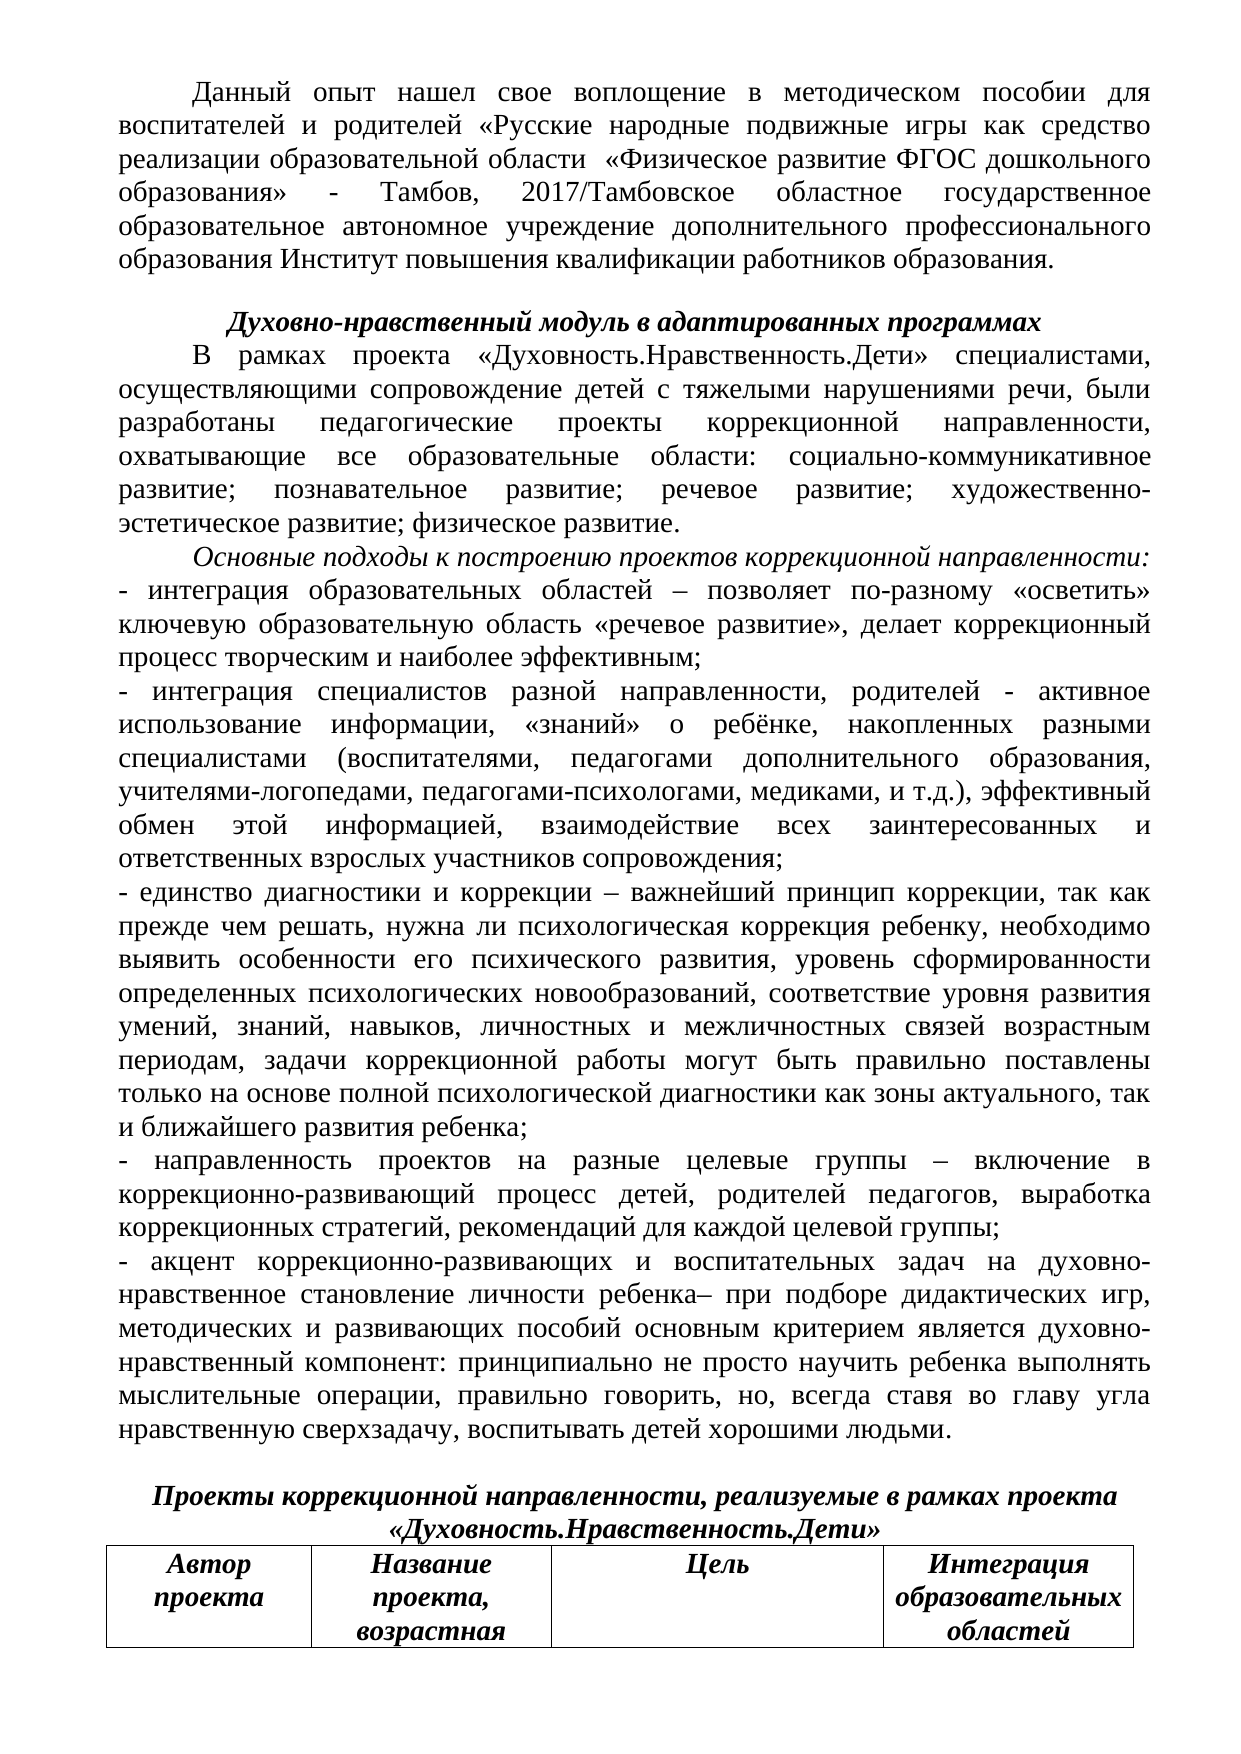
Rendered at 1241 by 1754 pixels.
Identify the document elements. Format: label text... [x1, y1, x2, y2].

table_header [884, 1546, 1133, 1647]
text Данный опыт нашел свое воплощение в методическом пособии для воспитателей и родителей «Русские народные подвижные игры как средство реализации образовательной области «Физическое развитие ФГОС дошкольного образования» - Тамбов, 2017/Тамбовское областное государственное образовательное автономное учреждение дополнительного профессионального образования Институт повышения квалификации работников образования. [118, 74, 1152, 275]
text - единство диагностики и коррекции – важнейший принцип коррекции, так как прежде чем решать, нужна ли психологическая коррекция ребенку, необходимо выявить особенности его психического развития, уровень сформированности определенных психологических новообразований, соответствие уровня развития умений, знаний, навыков, личностных и межличностных связей возрастным периодам, задачи коррекционной работы могут быть правильно поставлены только на основе полной психологической диагностики как зоны актуального, так и ближайшего развития ребенка; [118, 874, 1152, 1142]
text - интеграция специалистов разной направленности, родителей - активное использование информации, «знаний» о ребёнке, накопленных разными специалистами (воспитателями, педагогами дополнительного образования, учителями-логопедами, педагогами-психологами, медиками, и т.д.), эффективный обмен этой информацией, взаимодействие всех заинтересованных и ответственных взрослых участников сопровождения; [118, 673, 1152, 874]
text Основные подходы к построению проектов коррекционной направленности: [118, 539, 1152, 572]
table_header Цель [552, 1546, 883, 1647]
text - интеграция образовательных областей – позволяет по-разному «осветить» ключевую образовательную область «речевое развитие», делает коррекционный процесс творческим и наиболее эффективным; [118, 572, 1152, 673]
text В рамках проекта «Духовность.Нравственность.Дети» специалистами, осуществляющими сопровождение детей с тяжелыми нарушениями речи, были разработаны педагогические проекты коррекционной направленности, охватывающие все образовательные области: социально-коммуникативное развитие; познавательное развитие; речевое развитие; художественно-эстетическое развитие; физическое развитие. [118, 337, 1152, 539]
table_header Автор проекта [107, 1546, 311, 1647]
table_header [312, 1546, 551, 1647]
text - акцент коррекционно-развивающих и воспитательных задач на духовно-нравственное становление личности ребенка– при подборе дидактических игр, методических и развивающих пособий основным критерием является духовно-нравственный компонент: принципиально не просто научить ребенка выполнять мыслительные операции, правильно говорить, но, всегда ставя во главу угла нравственную сверхзадачу, воспитывать детей хорошими людьми. [118, 1243, 1152, 1444]
text - направленность проектов на разные целевые группы – включение в коррекционно-развивающий процесс детей, родителей педагогов, выработка коррекционных стратегий, рекомендаций для каждой целевой группы; [118, 1142, 1152, 1243]
text Духовно-нравственный модуль в адаптированных программах [118, 304, 1152, 337]
text Проекты коррекционной направленности, реализуемые в рамках проекта «Духовность.Нравственность.Дети» [118, 1478, 1152, 1545]
